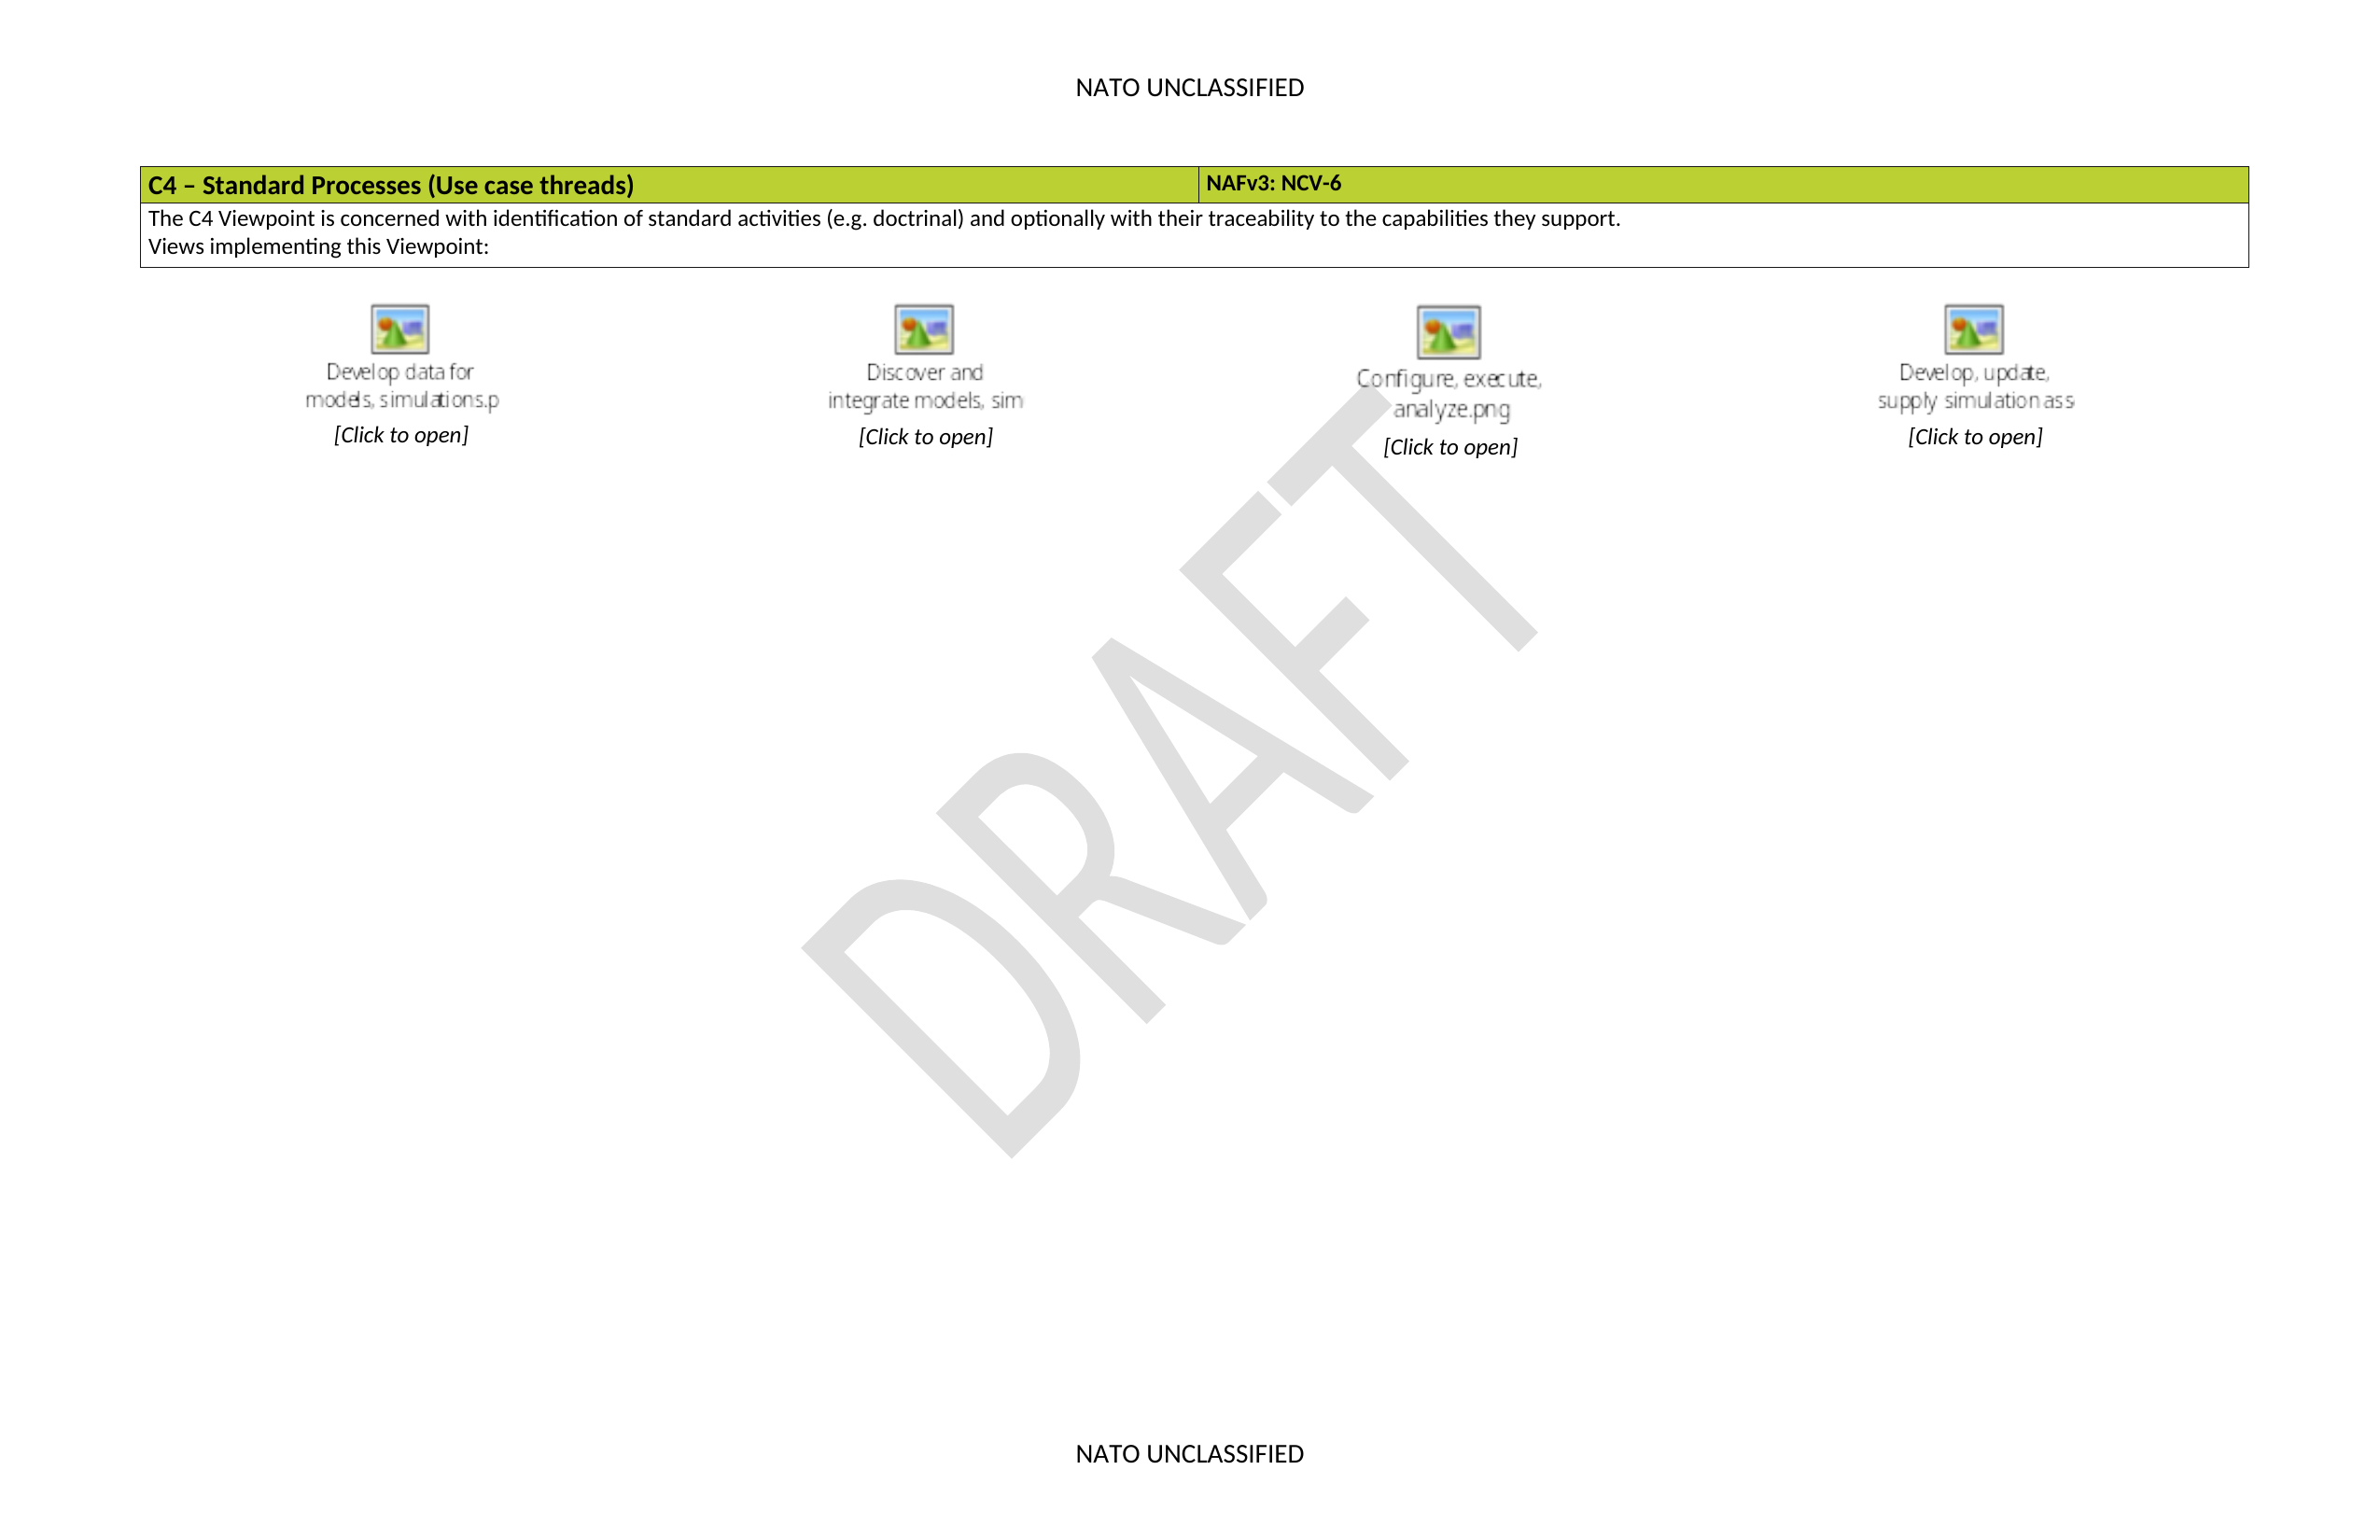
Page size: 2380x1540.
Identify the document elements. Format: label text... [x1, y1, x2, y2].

table_cell The C4 Viewpoint is concerned with identification of standard activities (e.g. doctrinal) and optionally with their traceability to the capabilities they support. Views implementing this Viewpoint: [141, 203, 2248, 267]
table_header [Click to open] [1190, 294, 1715, 486]
table_header [Click to open] [665, 294, 1189, 486]
table_header NAFv3: NCV-6 [1199, 167, 2248, 203]
table_header [Click to open] [1715, 294, 2239, 486]
table_header C4 – Standard Processes (Use case threads) [141, 167, 1198, 203]
table_header [Click to open] [140, 294, 665, 486]
